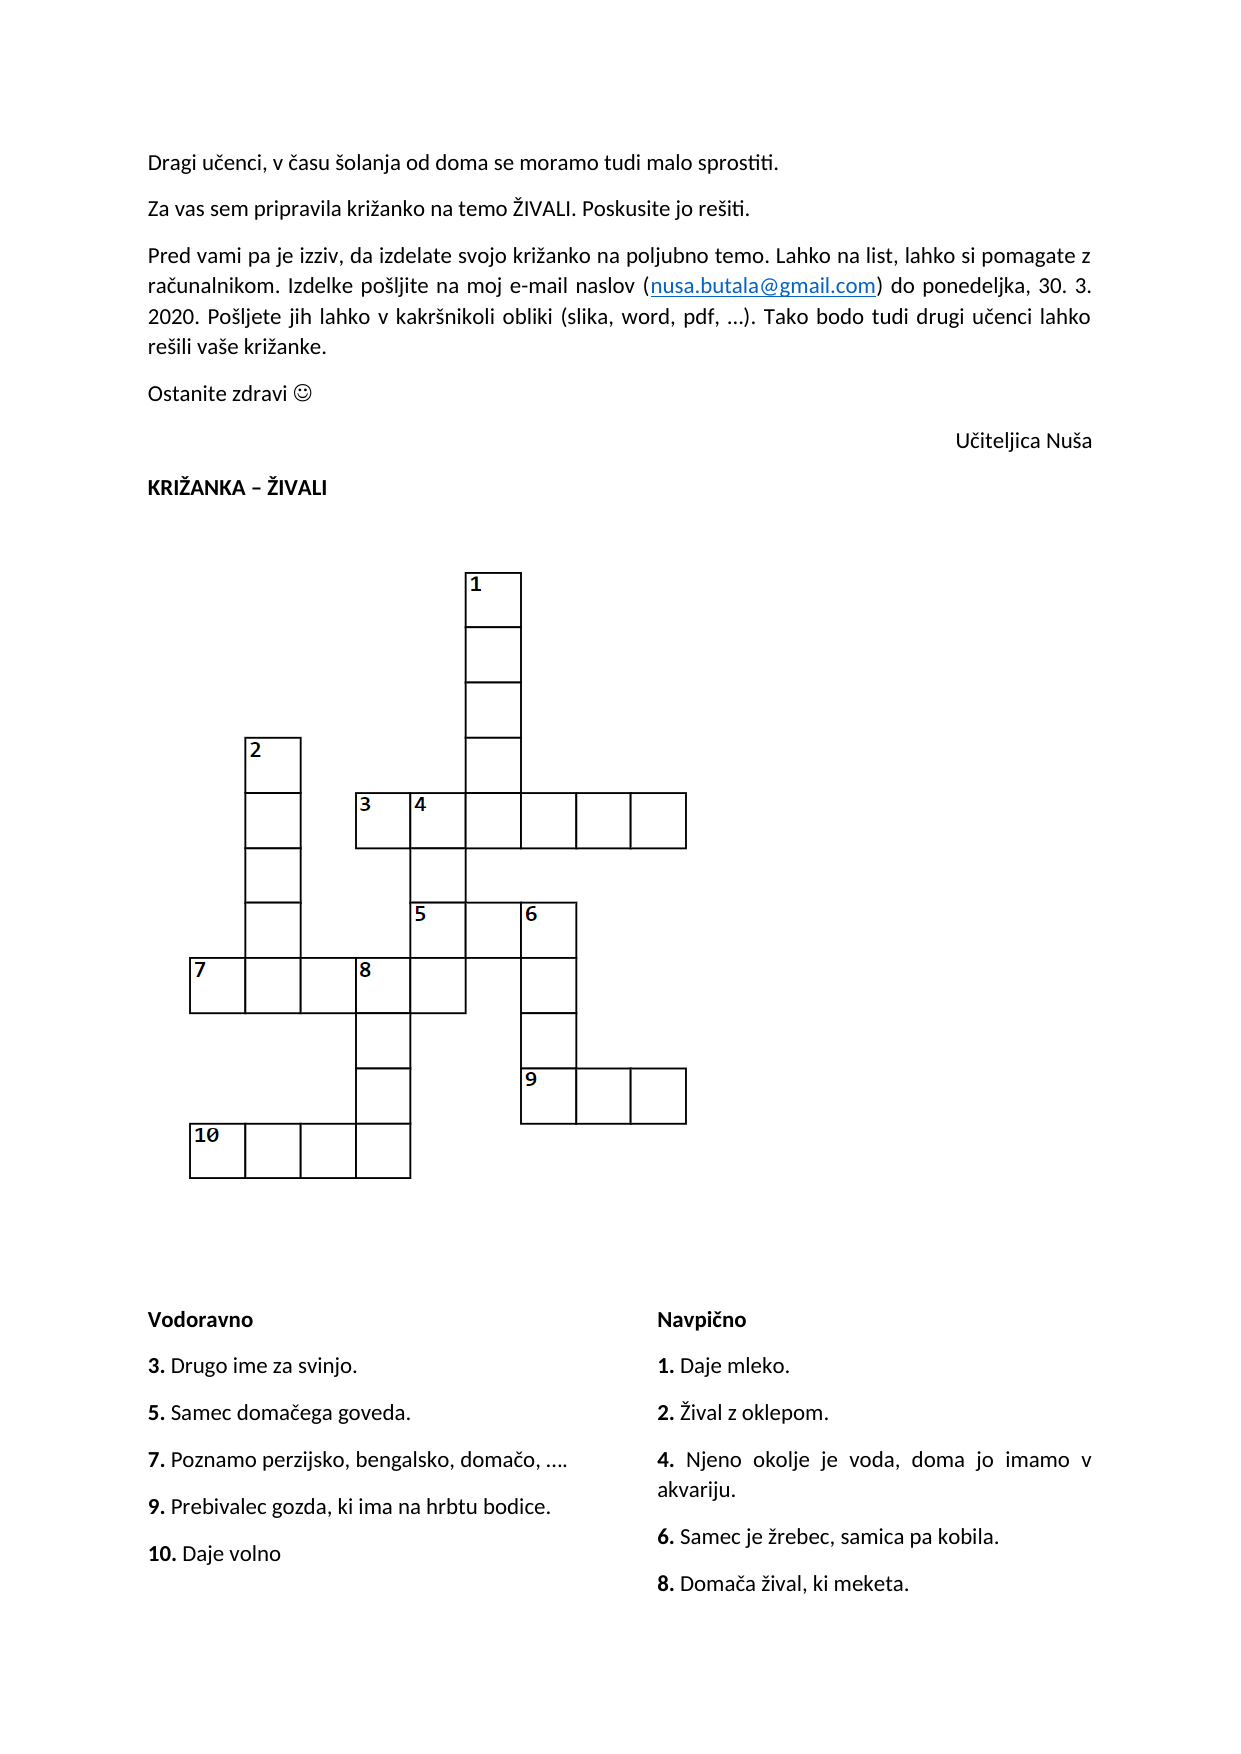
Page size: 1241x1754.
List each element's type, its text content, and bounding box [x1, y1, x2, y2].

text Pred vami pa je izziv, da izdelate svojo križanko na poljubno temo. Lahko na list, lahko si pomagate z računalnikom. Izdelke pošljite na moj e-mail naslov (nusa.butala@gmail.com) do ponedeljka, 30. 3. 2020. Pošljete jih lahko v kakršnikoli obliki (slika, word, pdf, …). Tako bodo tudi drugi učenci lahko rešili vaše križanke. [148, 241, 1093, 360]
text 9. Prebivalec gozda, ki ima na hrbtu bodice. [148, 1492, 583, 1520]
text 2. Žival z oklepom. [657, 1398, 1093, 1426]
text 1. Daje mleko. [657, 1352, 1093, 1379]
text 10. Daje volno [148, 1539, 583, 1567]
text 5. Samec domačega goveda. [148, 1398, 583, 1426]
picture [147, 566, 697, 1193]
text 3. Drugo ime za svinjo. [148, 1352, 583, 1379]
text 6. Samec je žrebec, samica pa kobila. [657, 1522, 1093, 1550]
text Dragi učenci, v času šolanja od doma se moramo tudi malo sprostiti. [148, 148, 1093, 176]
text Vodoravno [148, 1305, 583, 1333]
text 4. Njeno okolje je voda, doma jo imamo v akvariju. [657, 1445, 1093, 1503]
text 7. Poznamo perzijsko, bengalsko, domačo, …. [148, 1445, 583, 1473]
text KRIŽANKA – ŽIVALI [148, 473, 1093, 501]
text Navpično [657, 1305, 1093, 1333]
text Učiteljica Nuša [148, 426, 1093, 454]
text 8. Domača žival, ki meketa. [657, 1569, 1093, 1597]
text Ostanite zdravi [148, 379, 1093, 407]
text Za vas sem pripravila križanko na temo ŽIVALI. Poskusite jo rešiti. [148, 194, 1093, 222]
